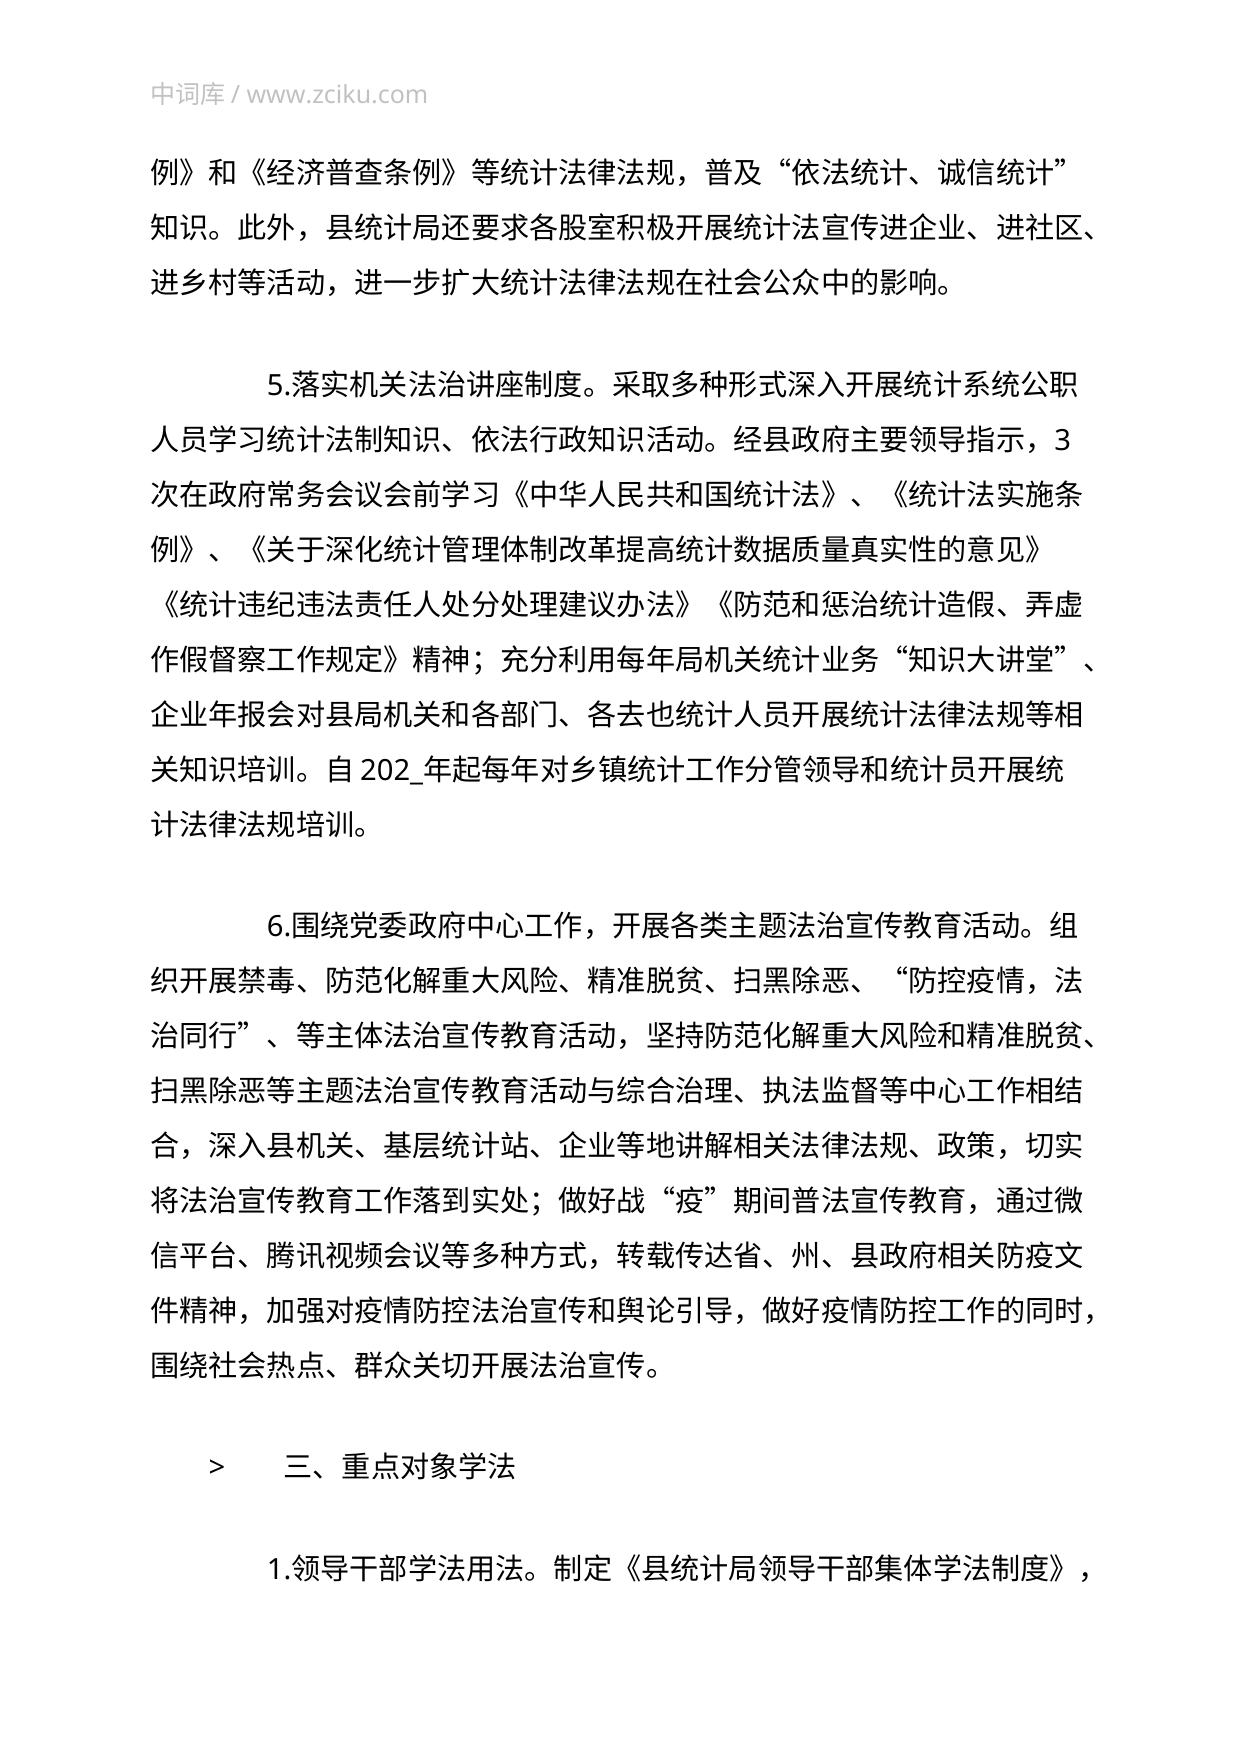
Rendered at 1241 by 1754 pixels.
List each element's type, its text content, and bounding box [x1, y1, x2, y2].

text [150, 1546, 1090, 1588]
text 6.围绕党委政府中心工作，开展各类主题法治宣传教育活动。组织开展禁毒、防范化解重大风险、精准脱贫、扫黑除恶、“防控疫情，法治同行”、等主体法治宣传教育活动，坚持防范化解重大风险和精准脱贫、扫黑除恶等主题法治宣传教育活动与综合治理、执法监督等中心工作相结合，深入县机关、基层统计站、企业等地讲解相关法律法规、政策，切实将法治宣传教育工作落到实处；做好战“疫”期间普法宣传教育，通过微信平台、腾讯视频会议等多种方式，转载传达省、州、县政府相关防疫文件精神，加强对疫情防控法治宣传和舆论引导，做好疫情防控工作的同时，围绕社会热点、群众关切开展法治宣传。 [150, 903, 1090, 1384]
text > 三、重点对象学法 [150, 1444, 1090, 1486]
text 5.落实机关法治讲座制度。采取多种形式深入开展统计系统公职人员学习统计法制知识、依法行政知识活动。经县政府主要领导指示，3次在政府常务会议会前学习《中华人民共和国统计法》、《统计法实施条例》、《关于深化统计管理体制改革提高统计数据质量真实性的意见》《统计违纪违法责任人处分处理建议办法》《防范和惩治统计造假、弄虚作假督察工作规定》精神；充分利用每年局机关统计业务“知识大讲堂”、企业年报会对县局机关和各部门、各去也统计人员开展统计法律法规等相关知识培训。自202_年起每年对乡镇统计工作分管领导和统计员开展统计法律法规培训。 [150, 362, 1090, 843]
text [150, 150, 1090, 302]
